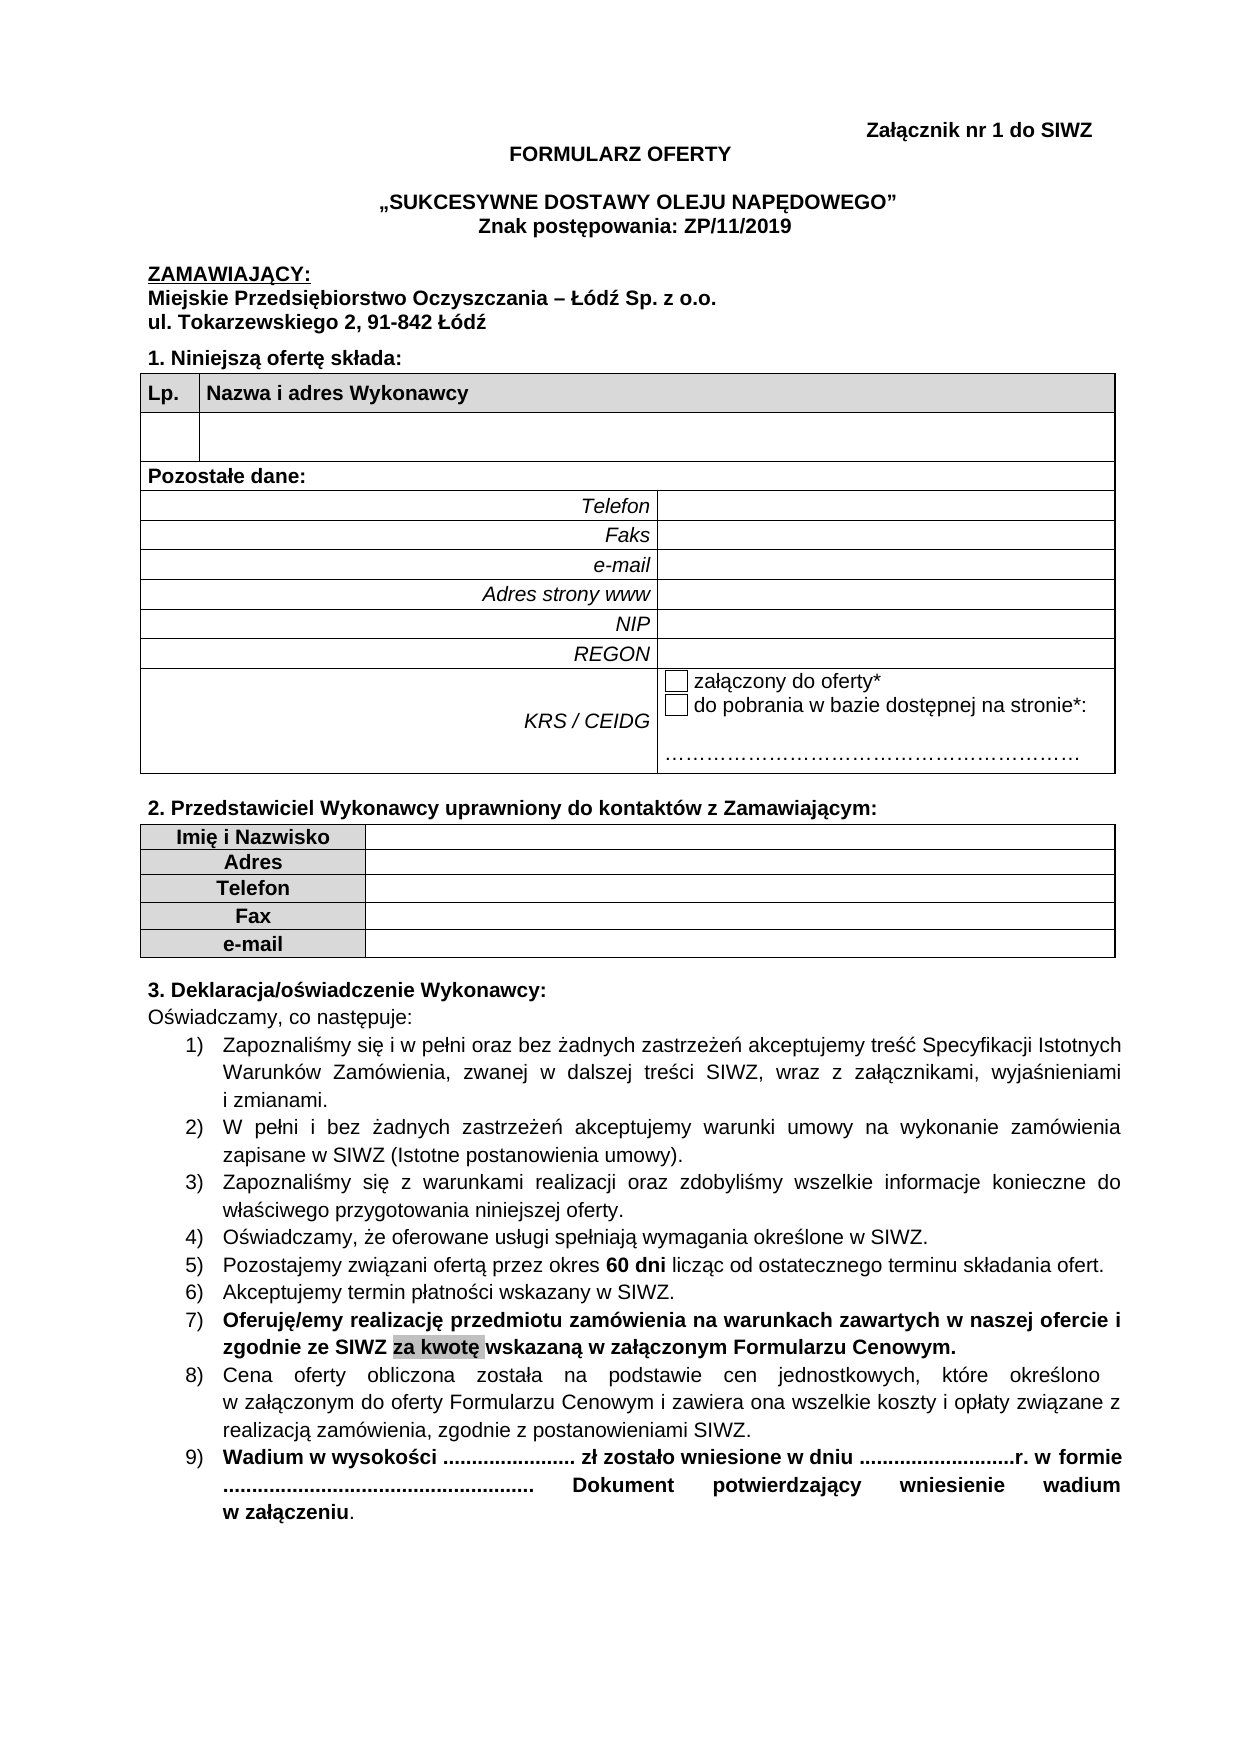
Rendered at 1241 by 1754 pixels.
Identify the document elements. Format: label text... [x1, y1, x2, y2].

text Załącznik nr 1 do SIWZ [118, 118, 1093, 142]
table_cell [141, 413, 199, 461]
text Znak postępowania: ZP/11/2019 [148, 214, 1122, 238]
text ul. Tokarzewskiego 2, 91-842 Łódź [148, 310, 1093, 334]
table_cell [200, 413, 1114, 461]
table_cell Adres strony www [141, 580, 657, 608]
list Oświadczamy, że oferowane usługi spełniają wymagania określone w SIWZ. [185, 1225, 1122, 1249]
table_cell KRS / CEIDG [141, 669, 657, 773]
list Zapoznaliśmy się z warunkami realizacji oraz zdobyliśmy wszelkie informacje konieczne do właściwego przygotowania niniejszej oferty. [185, 1170, 1122, 1221]
table_cell NIP [141, 610, 657, 638]
list Akceptujemy termin płatności wskazany w SIWZ. [185, 1280, 1122, 1304]
list Oferuję/emy realizację przedmiotu zamówienia na warunkach zawartych w naszej ofercie i zgodnie ze SIWZ za kwotę wskazaną w załączonym Formularzu Cenowym. [185, 1307, 1122, 1359]
table_header [366, 825, 1114, 849]
table_cell [366, 875, 1114, 902]
text Miejskie Przedsiębiorstwo Oczyszczania – Łódź Sp. z o.o. [148, 286, 1122, 310]
table_cell [366, 850, 1114, 874]
table_cell Faks [141, 521, 657, 549]
table_cell [658, 580, 1114, 608]
table_cell [658, 610, 1114, 638]
text ZAMAWIAJĄCY: [148, 262, 1122, 286]
table_cell Fax [141, 903, 365, 929]
table_header Imię i Nazwisko [141, 825, 365, 849]
list Wadium w wysokości ....................... zł zostało wniesione w dniu ...........................r. w formie ...................................................... Dokument potwierdzający wniesienie wadium w załączeniu. [185, 1445, 1122, 1524]
list Pozostajemy związani ofertą przez okres 60 dni licząc od ostatecznego terminu składania ofert. [185, 1252, 1122, 1276]
text 3. Deklaracja/oświadczenie Wykonawcy: [148, 977, 1122, 1001]
table_cell Pozostałe dane: [141, 462, 1114, 490]
list Zapoznaliśmy się i w pełni oraz bez żadnych zastrzeżeń akceptujemy treść Specyfikacji Istotnych Warunków Zamówienia, zwanej w dalszej treści SIWZ, wraz z załącznikami, wyjaśnieniami i zmianami. [185, 1032, 1122, 1111]
text FORMULARZ OFERTY [148, 142, 1093, 166]
text 1. Niniejszą ofertę składa: [148, 346, 1122, 370]
table_cell Telefon [141, 875, 365, 902]
table_cell [366, 903, 1114, 929]
table_cell [658, 550, 1114, 579]
text Oświadczamy, co następuje: [148, 1005, 1122, 1029]
table_cell [658, 639, 1114, 668]
text 2. Przedstawiciel Wykonawcy uprawniony do kontaktów z Zamawiającym: [148, 796, 1093, 820]
list Cena oferty obliczona została na podstawie cen jednostkowych, które określono w załączonym do oferty Formularzu Cenowym i zawiera ona wszelkie koszty i opłaty związane z realizacją zamówienia, zgodnie z postanowieniami SIWZ. [185, 1362, 1122, 1441]
table_cell [658, 521, 1114, 549]
table_cell e-mail [141, 550, 657, 579]
list W pełni i bez żadnych zastrzeżeń akceptujemy warunki umowy na wykonanie zamówienia zapisane w SIWZ (Istotne postanowienia umowy). [185, 1115, 1122, 1166]
table_cell [366, 930, 1114, 957]
table_cell Telefon [141, 491, 657, 520]
table_cell [658, 491, 1114, 520]
table_cell e-mail [141, 930, 365, 957]
table_cell Adres [141, 850, 365, 874]
text „SUKCESYWNE DOSTAWY OLEJU NAPĘDOWEGO” [148, 190, 1122, 214]
table_cell załączony do oferty* do pobrania w bazie dostępnej na stronie*: …………………………………………………… . [658, 669, 1114, 773]
table_header Nazwa i adres Wykonawcy [200, 374, 1114, 412]
table_cell REGON [141, 639, 657, 668]
table_header Lp. [141, 374, 199, 412]
